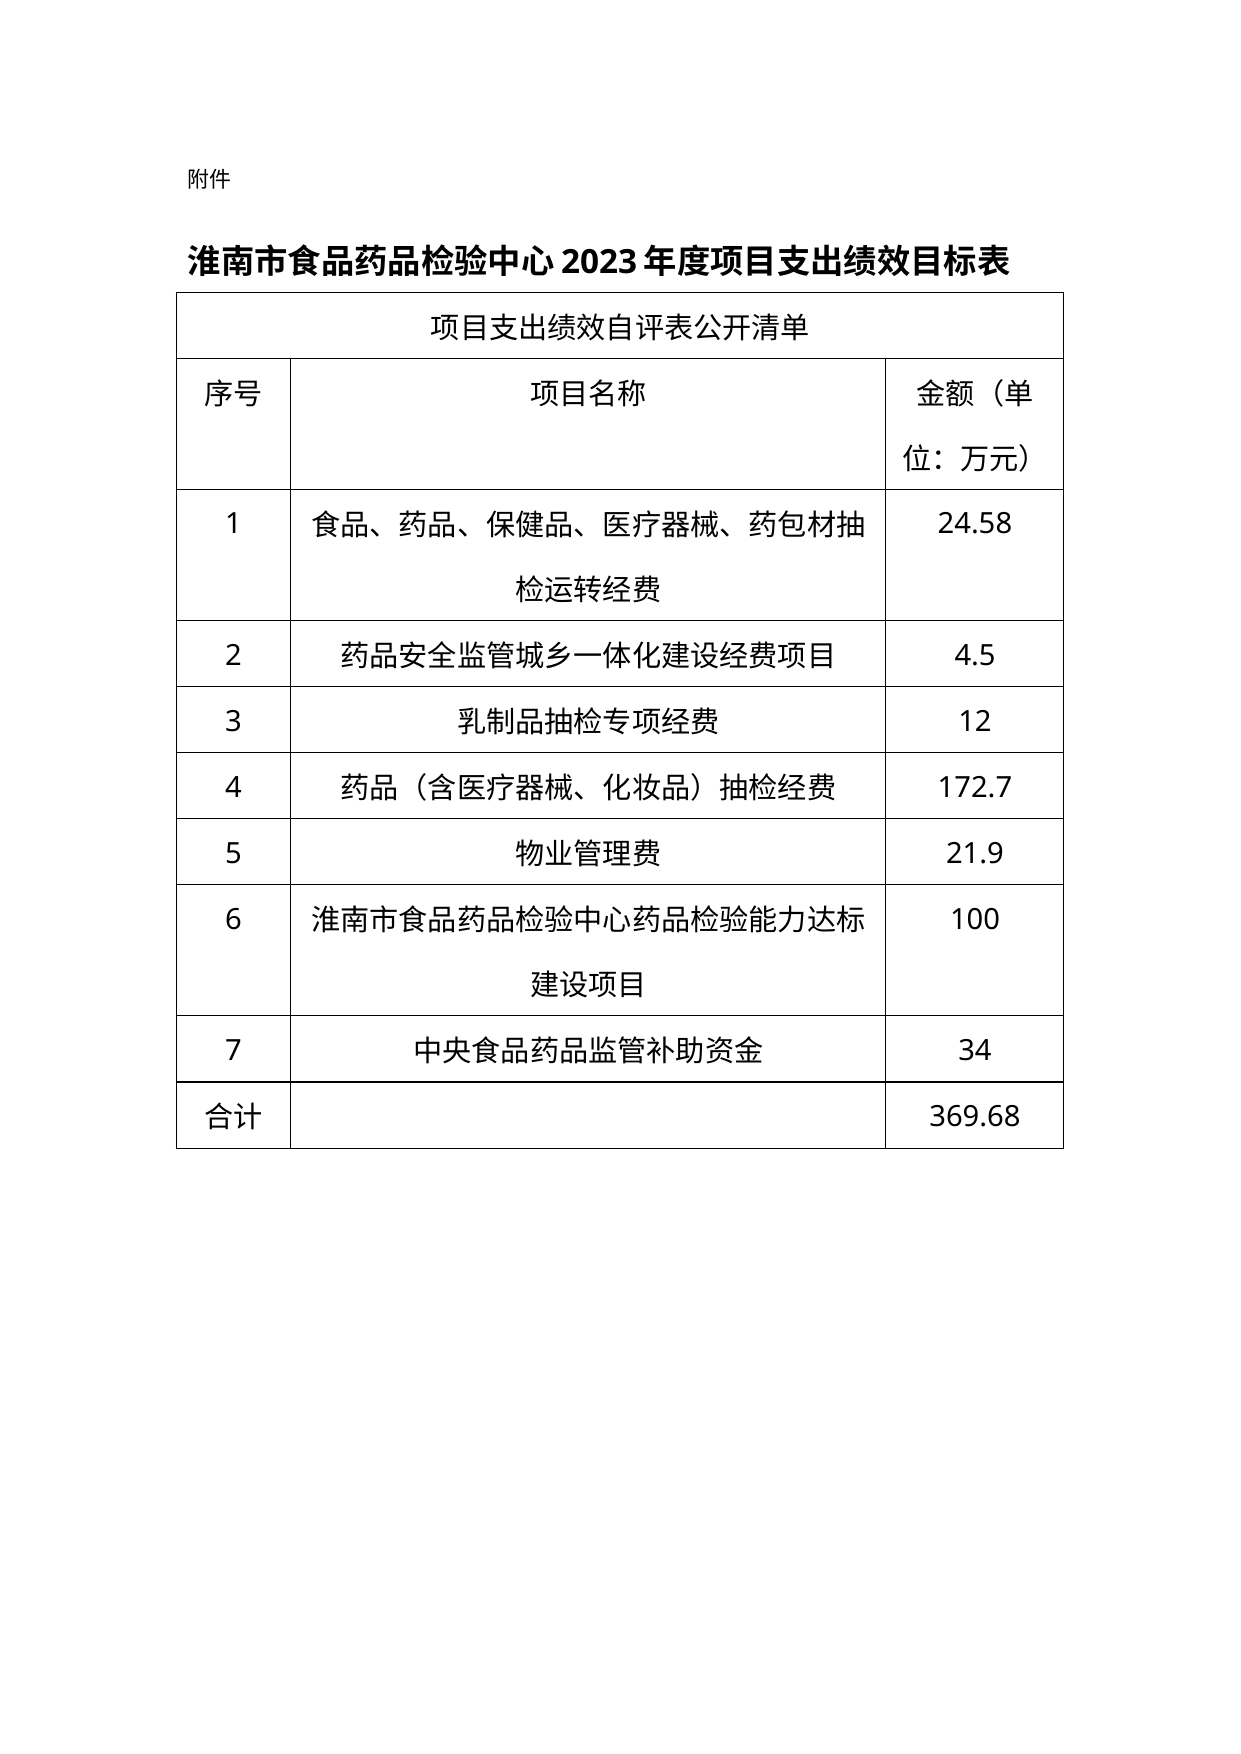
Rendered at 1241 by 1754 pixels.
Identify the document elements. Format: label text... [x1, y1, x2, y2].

table_cell 2 [177, 621, 290, 686]
table_cell 369.68 [886, 1083, 1063, 1147]
table_cell 24.58 [886, 490, 1063, 620]
table_cell 合计 [177, 1083, 290, 1147]
table_cell 21.9 [886, 819, 1063, 884]
table_cell 34 [886, 1016, 1063, 1081]
table_cell 4.5 [886, 621, 1063, 686]
table_cell 3 [177, 687, 290, 752]
table_cell 4 [177, 753, 290, 818]
table_cell 金额（单位：万元） [886, 359, 1063, 489]
table_cell 7 [177, 1016, 290, 1081]
table_cell 项目名称 [291, 359, 885, 489]
table_cell 药品安全监管城乡一体化建设经费项目 [291, 621, 885, 686]
table_cell 5 [177, 819, 290, 884]
table_cell 100 [886, 885, 1063, 1015]
table_cell 6 [177, 885, 290, 1015]
table_cell 食品、药品、保健品、医疗器械、药包材抽检运转经费 [291, 490, 885, 620]
text 淮南市食品药品检验中心2023年度项目支出绩效目标表 [187, 227, 1053, 292]
table_cell 淮南市食品药品检验中心药品检验能力达标建设项目 [291, 885, 885, 1015]
table_cell 药品（含医疗器械、化妆品）抽检经费 [291, 753, 885, 818]
table_cell 1 [177, 490, 290, 620]
table_cell 序号 [177, 359, 290, 489]
table_cell [291, 1083, 885, 1147]
table_header 项目支出绩效自评表公开清单 [177, 293, 1063, 358]
text 附件 [187, 162, 1053, 194]
table_cell 12 [886, 687, 1063, 752]
table_cell 乳制品抽检专项经费 [291, 687, 885, 752]
table_cell 物业管理费 [291, 819, 885, 884]
table_cell 172.7 [886, 753, 1063, 818]
table_cell 中央食品药品监管补助资金 [291, 1016, 885, 1081]
